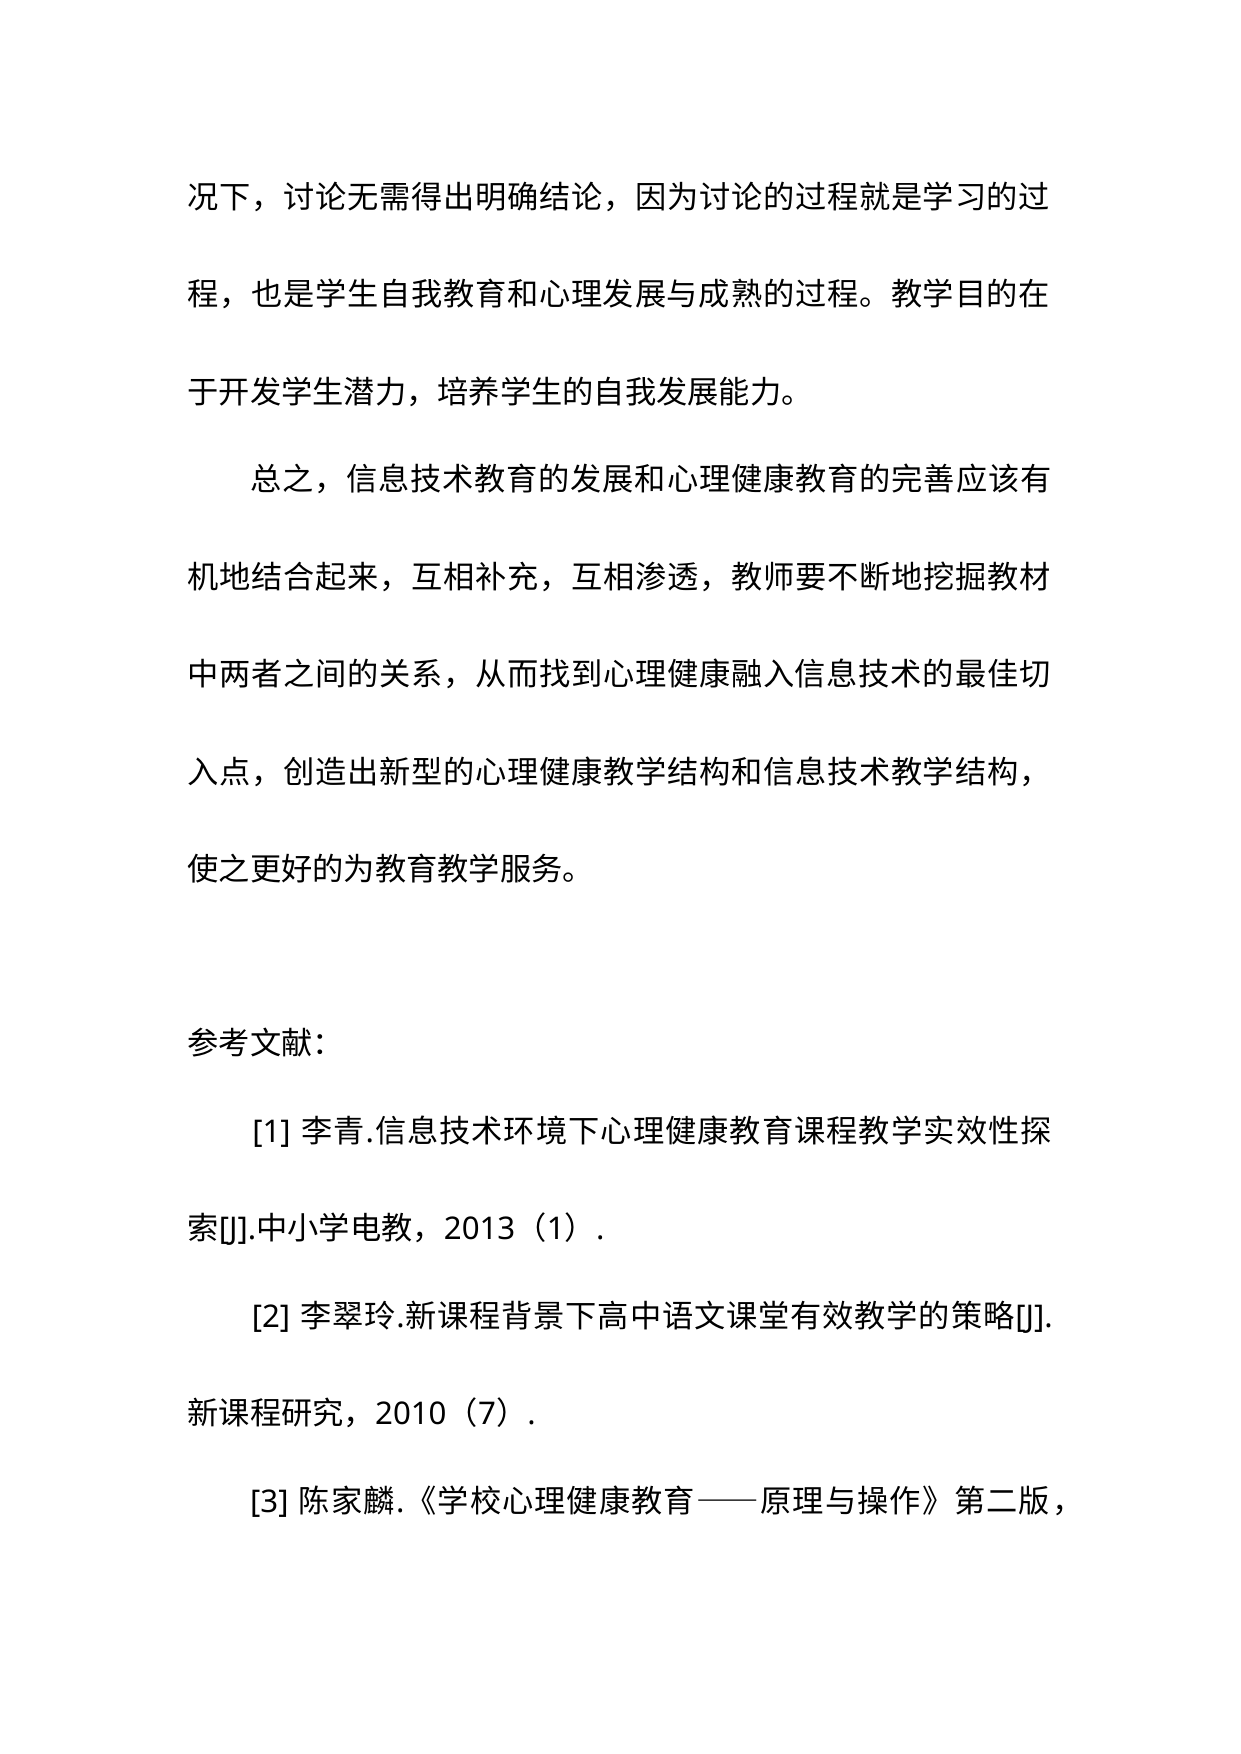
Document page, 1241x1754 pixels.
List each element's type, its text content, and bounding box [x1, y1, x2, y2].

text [187, 162, 1053, 422]
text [187, 1466, 1053, 1531]
text 参考文献： [187, 1008, 1053, 1073]
text 总之，信息技术教育的发展和心理健康教育的完善应该有机地结合起来，互相补充，互相渗透，教师要不断地挖掘教材中两者之间的关系，从而找到心理健康融入信息技术的最佳切入点，创造出新型的心理健康教学结构和信息技术教学结构，使之更好的为教育教学服务。 [187, 444, 1053, 899]
text [2] 李翠玲.新课程背景下高中语文课堂有效教学的策略[J].新课程研究，2010（7）. [187, 1281, 1053, 1444]
text [1] 李青.信息技术环境下心理健康教育课程教学实效性探索[J].中小学电教，2013（1）. [187, 1096, 1053, 1258]
